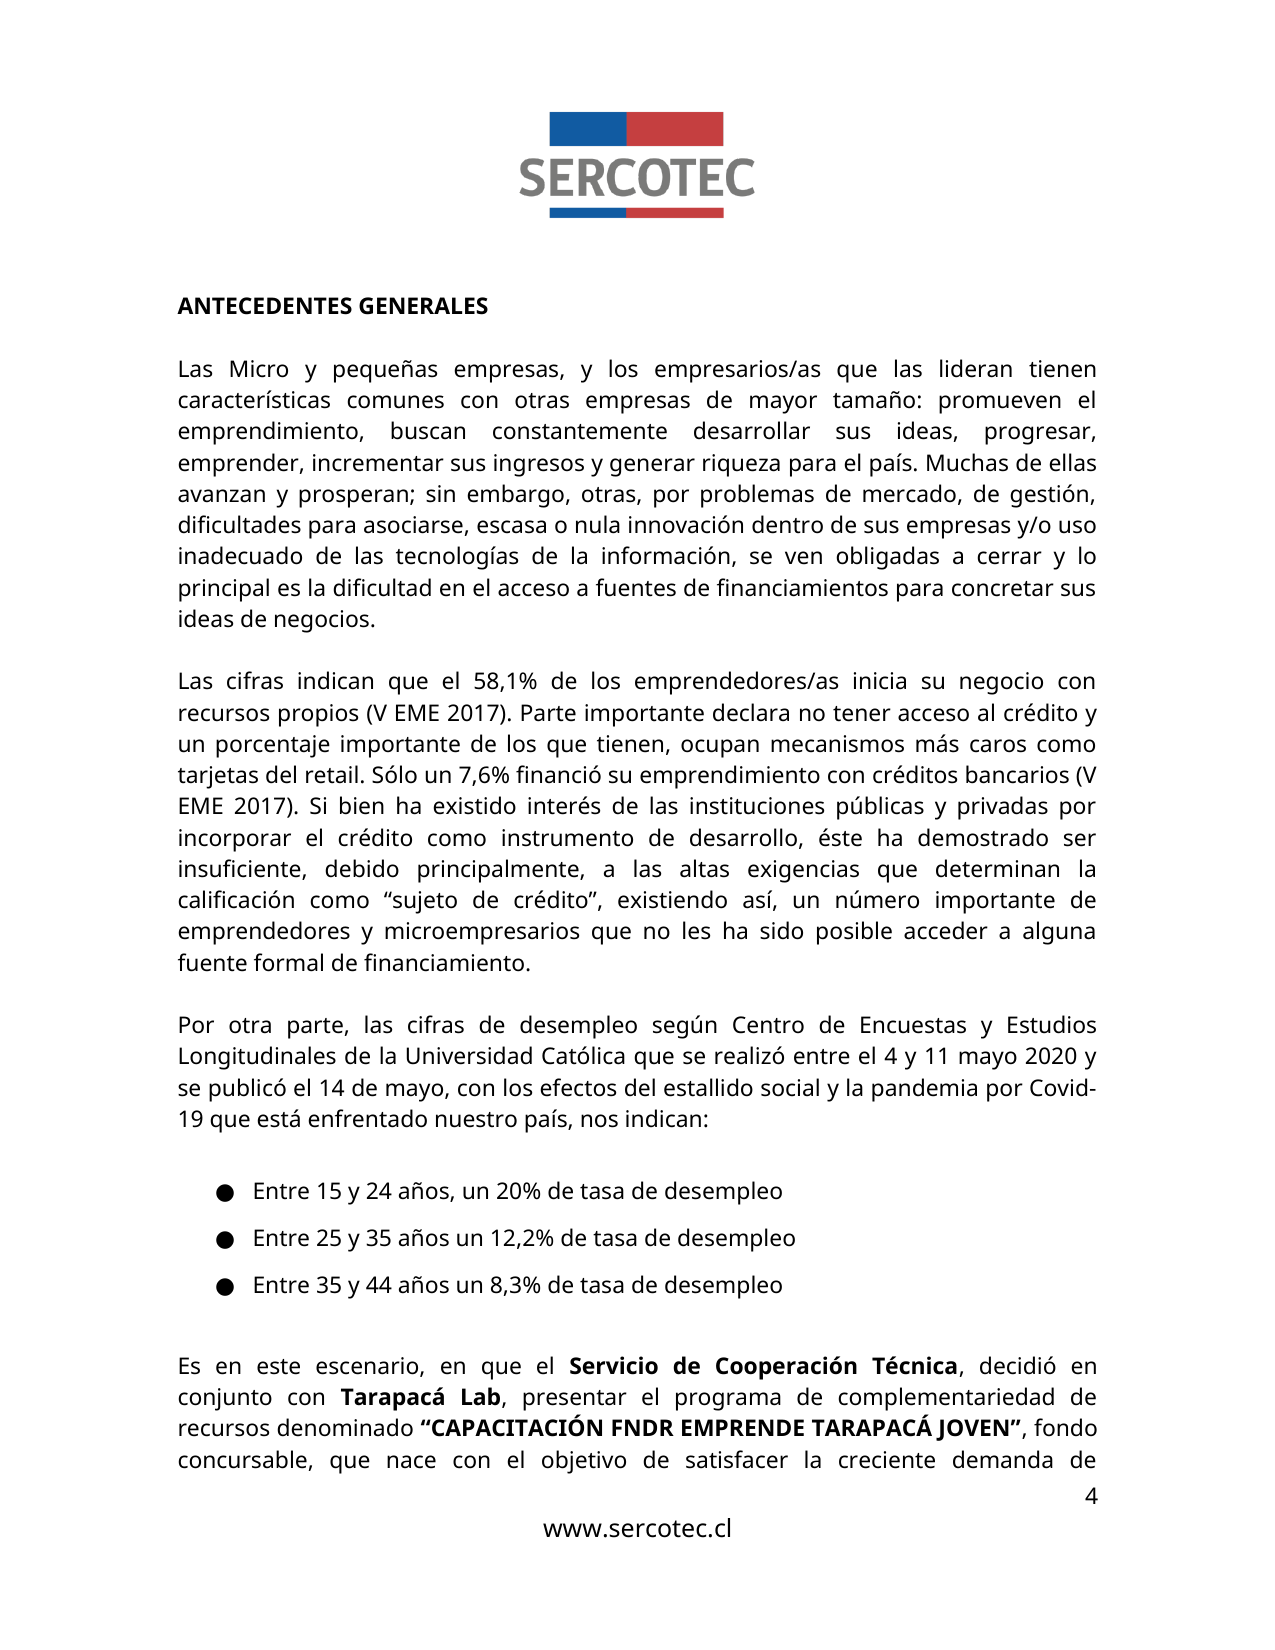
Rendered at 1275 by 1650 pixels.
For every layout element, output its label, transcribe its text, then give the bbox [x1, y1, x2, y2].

list Entre 15 y 24 años, un 20% de tasa de desempleo [215, 1165, 1098, 1212]
picture [509, 105, 766, 228]
text ANTECEDENTES GENERALES [177, 290, 1098, 321]
list Entre 35 y 44 años un 8,3% de tasa de desempleo [215, 1259, 1098, 1306]
text Las cifras indican que el 58,1% de los emprendedores/as inicia su negocio con recursos propios (V EME 2017). Parte importante declara no tener acceso al crédito y un porcentaje importante de los que tienen, ocupan mecanismos más caros como tarjetas del retail. Sólo un 7,6% financió su emprendimiento con créditos bancarios (V EME 2017). Si bien ha existido interés de las instituciones públicas y privadas por incorporar el crédito como instrumento de desarrollo, éste ha demostrado ser insuficiente, debido principalmente, a las altas exigencias que determinan la calificación como “sujeto de crédito”, existiendo así, un número importante de emprendedores y microempresarios que no les ha sido posible acceder a alguna fuente formal de financiamiento. [177, 665, 1098, 978]
text Las Micro y pequeñas empresas, y los empresarios/as que las lideran tienen características comunes con otras empresas de mayor tamaño: promueven el emprendimiento, buscan constantemente desarrollar sus ideas, progresar, emprender, incrementar sus ingresos y generar riqueza para el país. Muchas de ellas avanzan y prosperan; sin embargo, otras, por problemas de mercado, de gestión, dificultades para asociarse, escasa o nula innovación dentro de sus empresas y/o uso inadecuado de las tecnologías de la información, se ven obligadas a cerrar y lo principal es la dificultad en el acceso a fuentes de financiamientos para concretar sus ideas de negocios. [177, 353, 1098, 634]
list Entre 25 y 35 años un 12,2% de tasa de desempleo [215, 1212, 1098, 1259]
text Por otra parte, las cifras de desempleo según Centro de Encuestas y Estudios Longitudinales de la Universidad Católica que se realizó entre el 4 y 11 mayo 2020 y se publicó el 14 de mayo, con los efectos del estallido social y la pandemia por Covid-19 que está enfrentado nuestro país, nos indican: [177, 1009, 1098, 1134]
